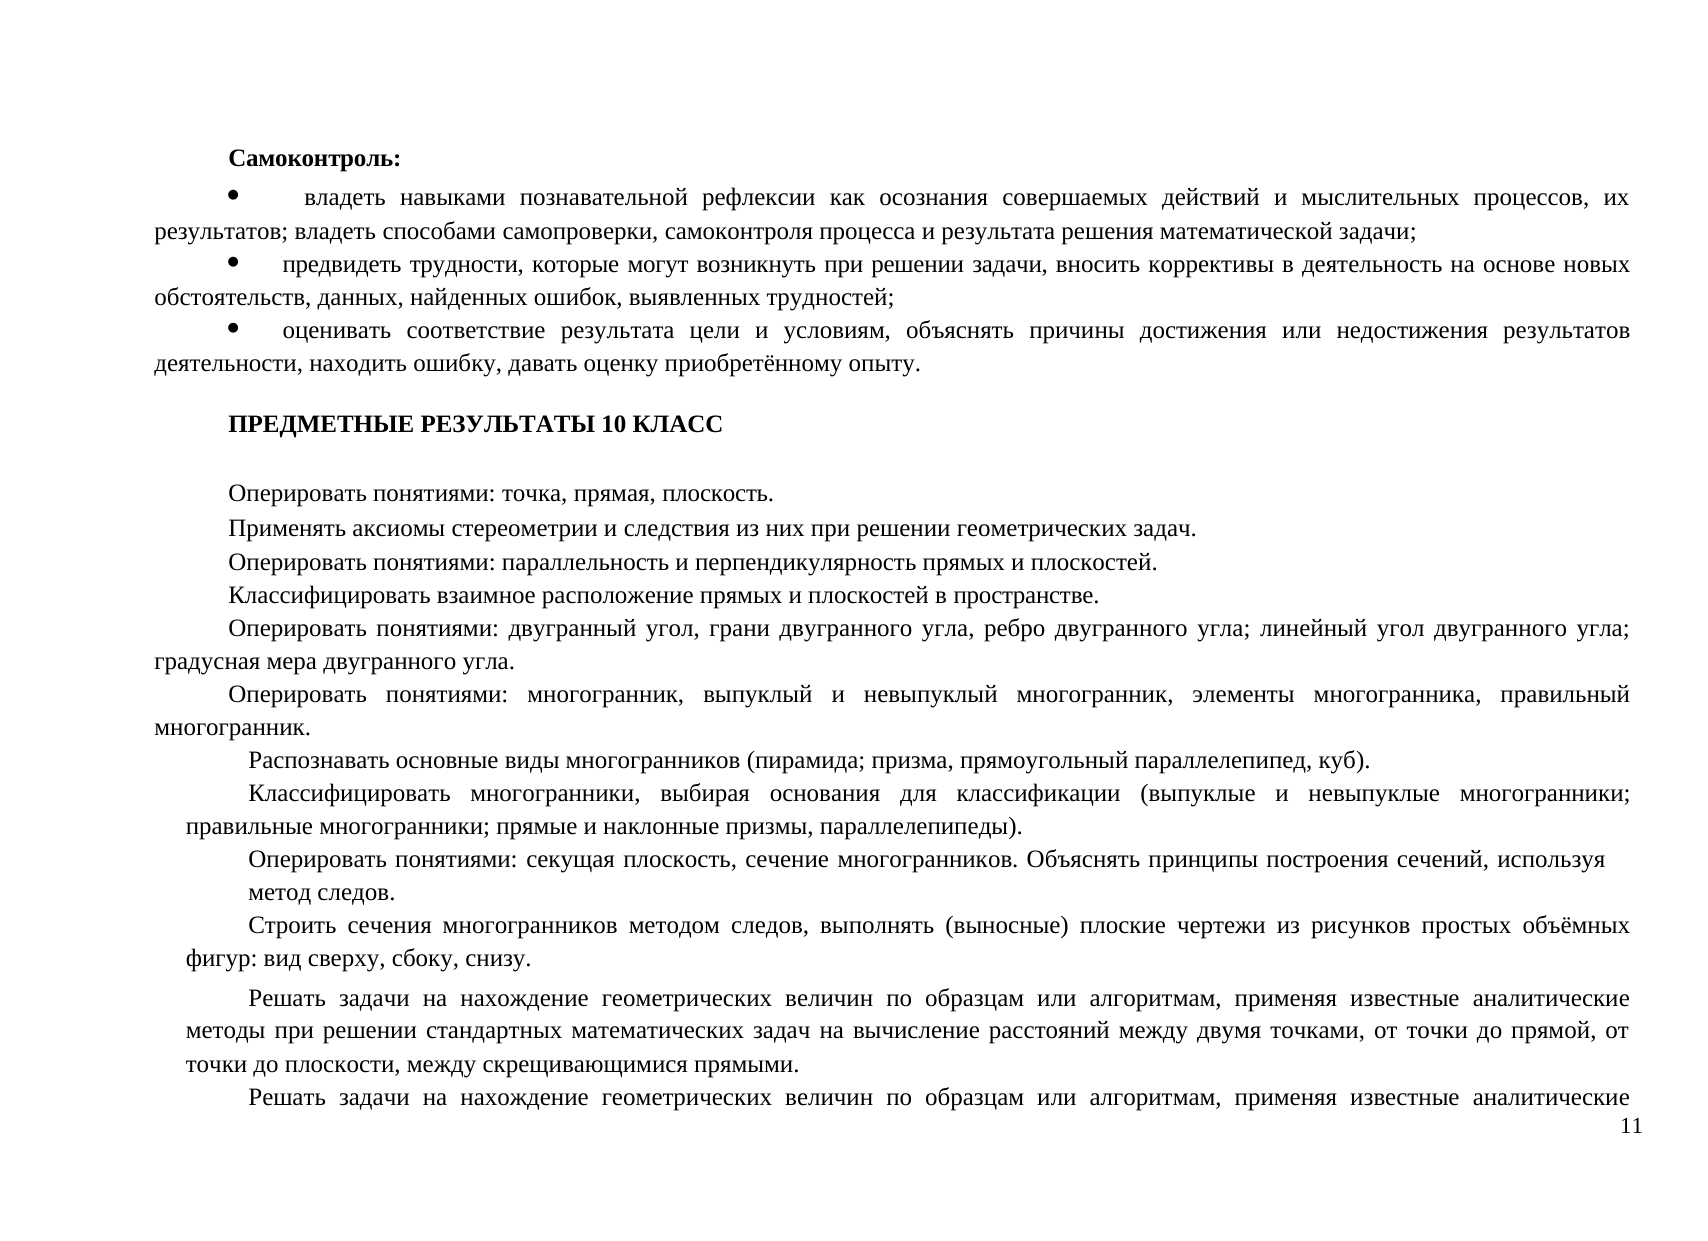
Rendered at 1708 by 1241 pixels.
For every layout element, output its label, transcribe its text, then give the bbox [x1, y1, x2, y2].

text ПРЕДМЕТНЫЕ РЕЗУЛЬТАТЫ 10 КЛАСС [154, 409, 1644, 438]
text Применять аксиомы стереометрии и следствия из них при решении геометрических задач. [154, 513, 1631, 542]
text Распознавать основные виды многогранников (пирамида; призма, прямоугольный параллелепипед, куб). [186, 745, 1631, 773]
text Классифицировать многогранники, выбирая основания для классификации (выпуклые и невыпуклые многогранники; правильные многогранники; прямые и наклонные призмы, параллелепипеды). [186, 778, 1631, 840]
text Строить сечения многогранников методом следов, выполнять (выносные) плоские чертежи из рисунков простых объёмных фигур: вид сверху, сбоку, снизу. [186, 910, 1631, 972]
text Оперировать понятиями: точка, прямая, плоскость. [154, 476, 1643, 508]
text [186, 1082, 1631, 1111]
text Оперировать понятиями: многогранник, выпуклый и невыпуклый многогранник, элементы многогранника, правильный многогранник. [154, 679, 1631, 741]
text Решать задачи на нахождение геометрических величин по образцам или алгоритмам, применяя известные аналитические методы при решении стандартных математических задач на вычисление расстояний между двумя точками, от точки до прямой, от точки до плоскости, между скрещивающимися прямыми. [186, 983, 1632, 1077]
text Оперировать понятиями: параллельность и перпендикулярность прямых и плоскостей. [154, 547, 1631, 575]
text Оперировать понятиями: секущая плоскость, сечение многогранников. Объяснять принципы построения сечений, используя метод следов. [248, 844, 1606, 906]
text Классифицировать взаимное расположение прямых и плоскостей в пространстве. [154, 580, 1631, 608]
text Оперировать понятиями: двугранный угол, грани двугранного угла, ребро двугранного угла; линейный угол двугранного угла; градусная мера двугранного угла. [154, 613, 1632, 674]
subtitle Самоконтроль: [154, 139, 1643, 173]
list предвидеть трудности, которые могут возникнуть при решении задачи, вносить коррективы в деятельность на основе новых обстоятельств, данных, найденных ошибок, выявленных трудностей; [154, 249, 1631, 311]
list оценивать соответствие результата цели и условиям, объяснять причины достижения или недостижения результатов деятельности, находить ошибку, давать оценку приобретённому опыту. [154, 315, 1632, 377]
list владеть навыками познавательной рефлексии как осознания совершаемых действий и мыслительных процессов, их результатов; владеть способами самопроверки, самоконтроля процесса и результата решения математической задачи; [154, 182, 1631, 244]
